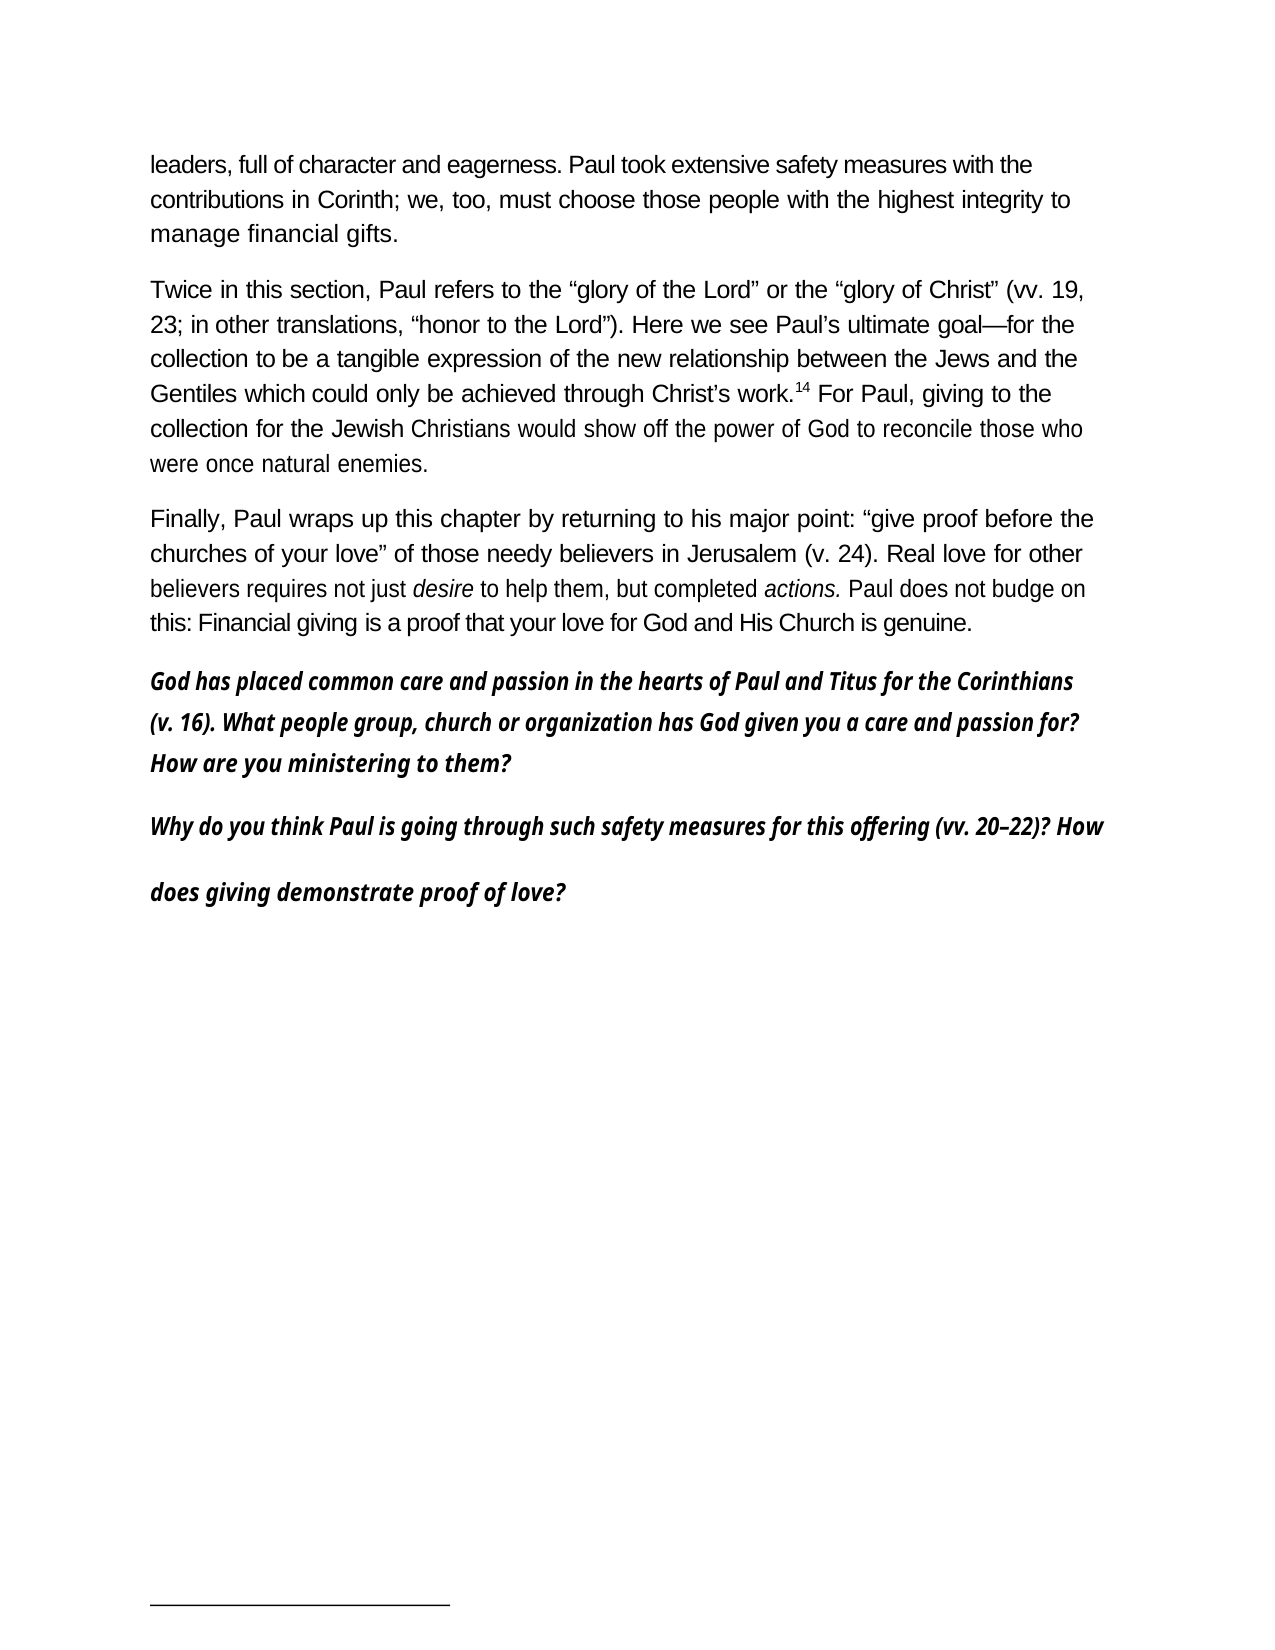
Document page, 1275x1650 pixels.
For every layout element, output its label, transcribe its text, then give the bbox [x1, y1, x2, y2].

text Finally, Paul wraps up this chapter by returning to his major point: “give proof before the churches of your love” of those needy believers in Jerusalem (v. 24). Real love for other believers requires not just desire to help them, but completed actions. Paul does not budge on this: Financial giving is a proof that your love for God and His Church is genuine. [150, 504, 1115, 637]
text God has placed common care and passion in the hearts of Paul and Titus for the Corinthians (v. 16). What people group, church or organization has God given you a care and passion for? How are you ministering to them? [150, 664, 1104, 780]
text Why do you think Paul is going through such safety measures for this offering (vv. 20–22)? How does giving demonstrate proof of love? [150, 808, 1115, 909]
text leaders, full of character and eagerness. Paul took extensive safety measures with the contributions in Corinth; we, too, must choose those people with the highest integrity to manage financial gifts. [150, 150, 1115, 248]
text Twice in this section, Paul refers to the “glory of the Lord” or the “glory of Christ” (vv. 19, 23; in other translations, “honor to the Lord”). Here we see Paul’s ultimate goal—for the collection to be a tangible expression of the new relationship between the Jews and the Gentiles which could only be achieved through Christ’s work.14 For Paul, giving to the collection for the Jewish Christians would show off the power of God to reconcile those who were once natural enemies. [150, 275, 1124, 477]
